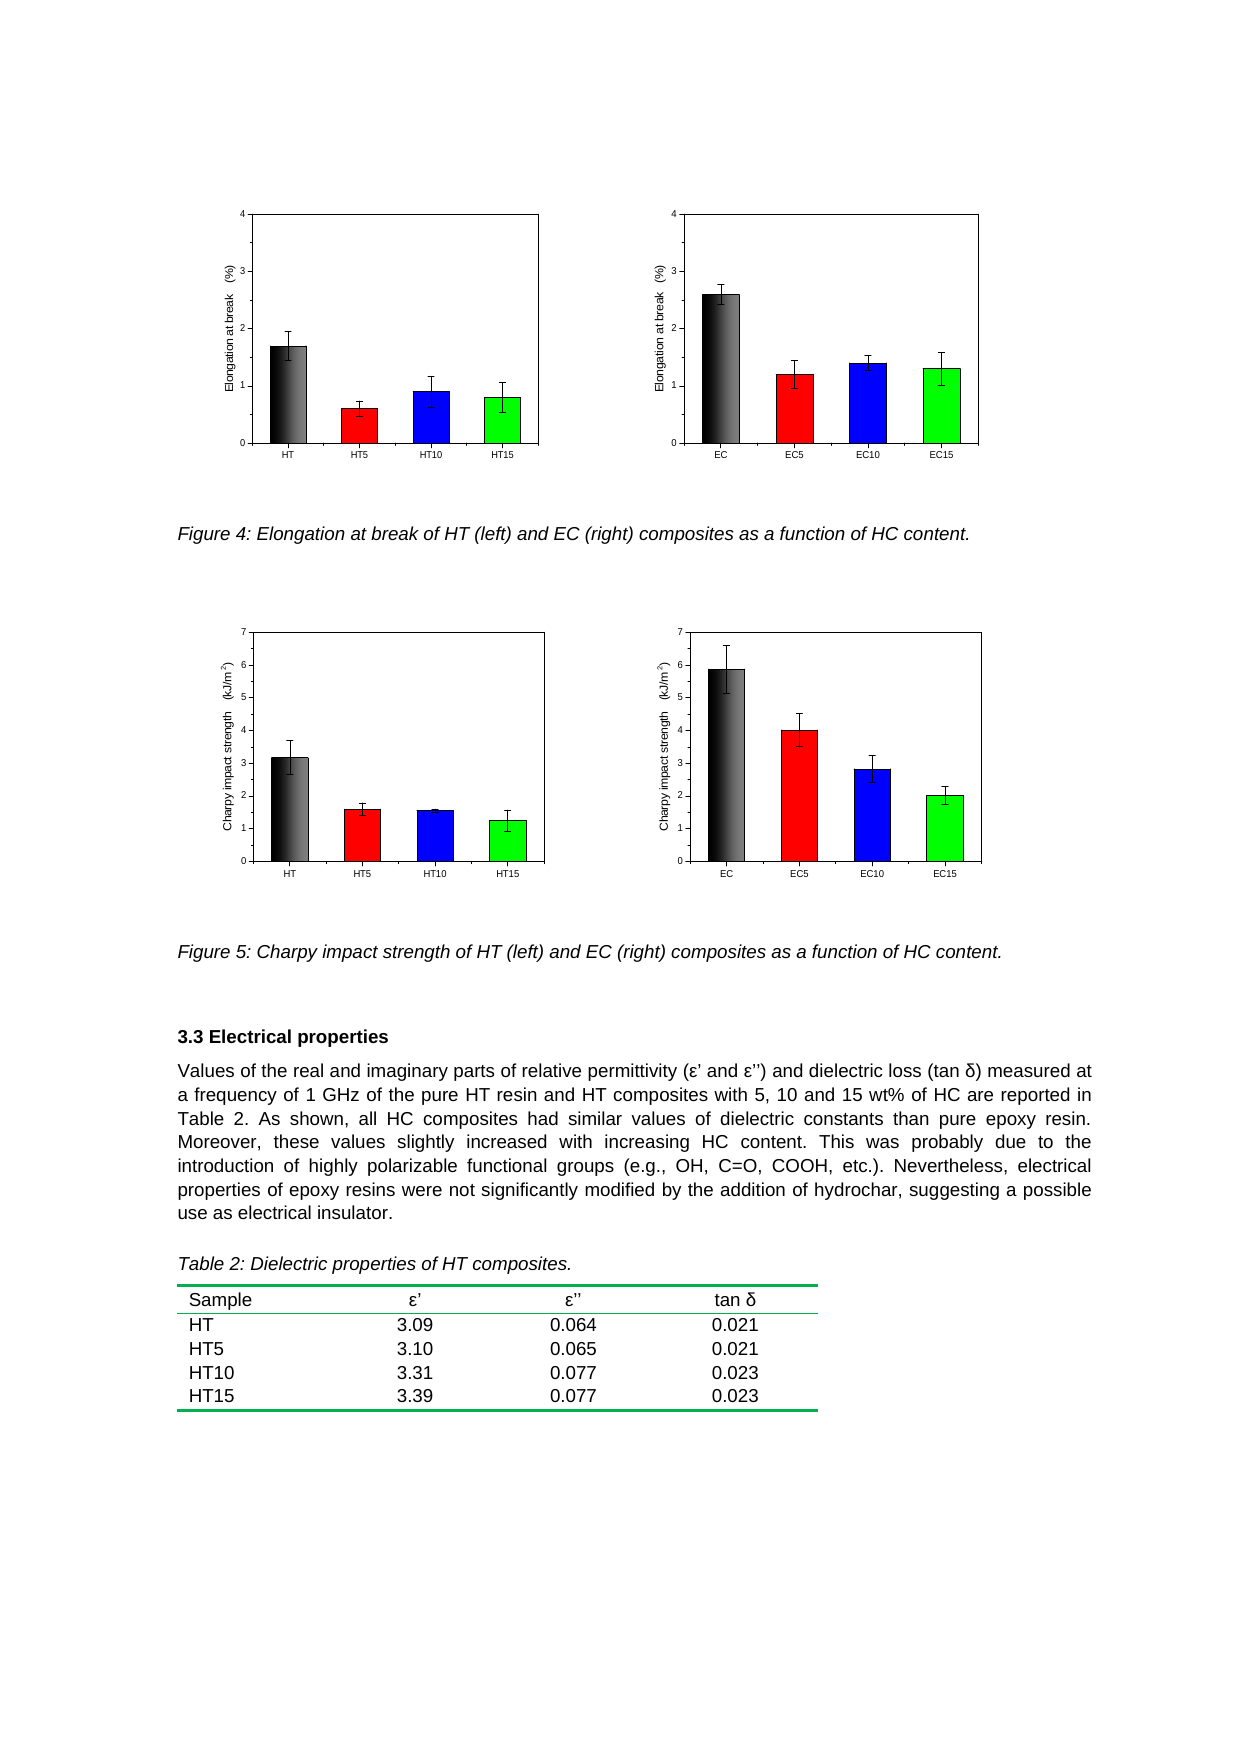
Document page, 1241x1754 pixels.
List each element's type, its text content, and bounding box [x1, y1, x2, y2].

table_header ε’’ [494, 1287, 652, 1313]
table_cell 0.021 [652, 1314, 818, 1338]
text Figure 4: Elongation at break of HT (left) and EC (right) composites as a function of HC content. [177, 523, 1092, 545]
table_cell 0.077 [494, 1362, 652, 1385]
subtitle Electrical properties [177, 1026, 1092, 1048]
table_header tan δ [652, 1287, 818, 1313]
table_header Sample [177, 1287, 336, 1313]
table_cell 3.39 [336, 1385, 494, 1409]
table_cell 0.021 [652, 1338, 818, 1362]
table_cell 0.023 [652, 1362, 818, 1385]
table_cell 0.064 [494, 1314, 652, 1338]
text Figure 5: Charpy impact strength of HT (left) and EC (right) composites as a function of HC content. [177, 941, 1092, 963]
table_header ε’ [336, 1287, 494, 1313]
table_cell HT5 [177, 1338, 336, 1362]
table_cell HT10 [177, 1362, 336, 1385]
title Table 2: Dielectric properties of HT composites. [177, 1251, 1092, 1276]
table_cell 3.09 [336, 1314, 494, 1338]
table_cell HT [177, 1314, 336, 1338]
table_cell 3.10 [336, 1338, 494, 1362]
table_cell 3.31 [336, 1362, 494, 1385]
table_cell HT15 [177, 1385, 336, 1409]
table_cell 0.065 [494, 1338, 652, 1362]
table_cell 0.077 [494, 1385, 652, 1409]
text Values of the real and imaginary parts of relative permittivity (ε’ and ε’’) and dielectric loss (tan δ) measured at a frequency of 1 GHz of the pure HT resin and HT composites with 5, 10 and 15 wt% of HC are reported in Table 2. As shown, all HC composites had similar values of dielectric constants than pure epoxy resin. Moreover, these values slightly increased with increasing HC content. This was probably due to the introduction of highly polarizable functional groups (e.g., OH, C=O, COOH, etc.). Nevertheless, electrical properties of epoxy resins were not significantly modified by the addition of hydrochar, suggesting a possible use as electrical insulator. [177, 1060, 1092, 1224]
table_cell 0.023 [652, 1385, 818, 1409]
